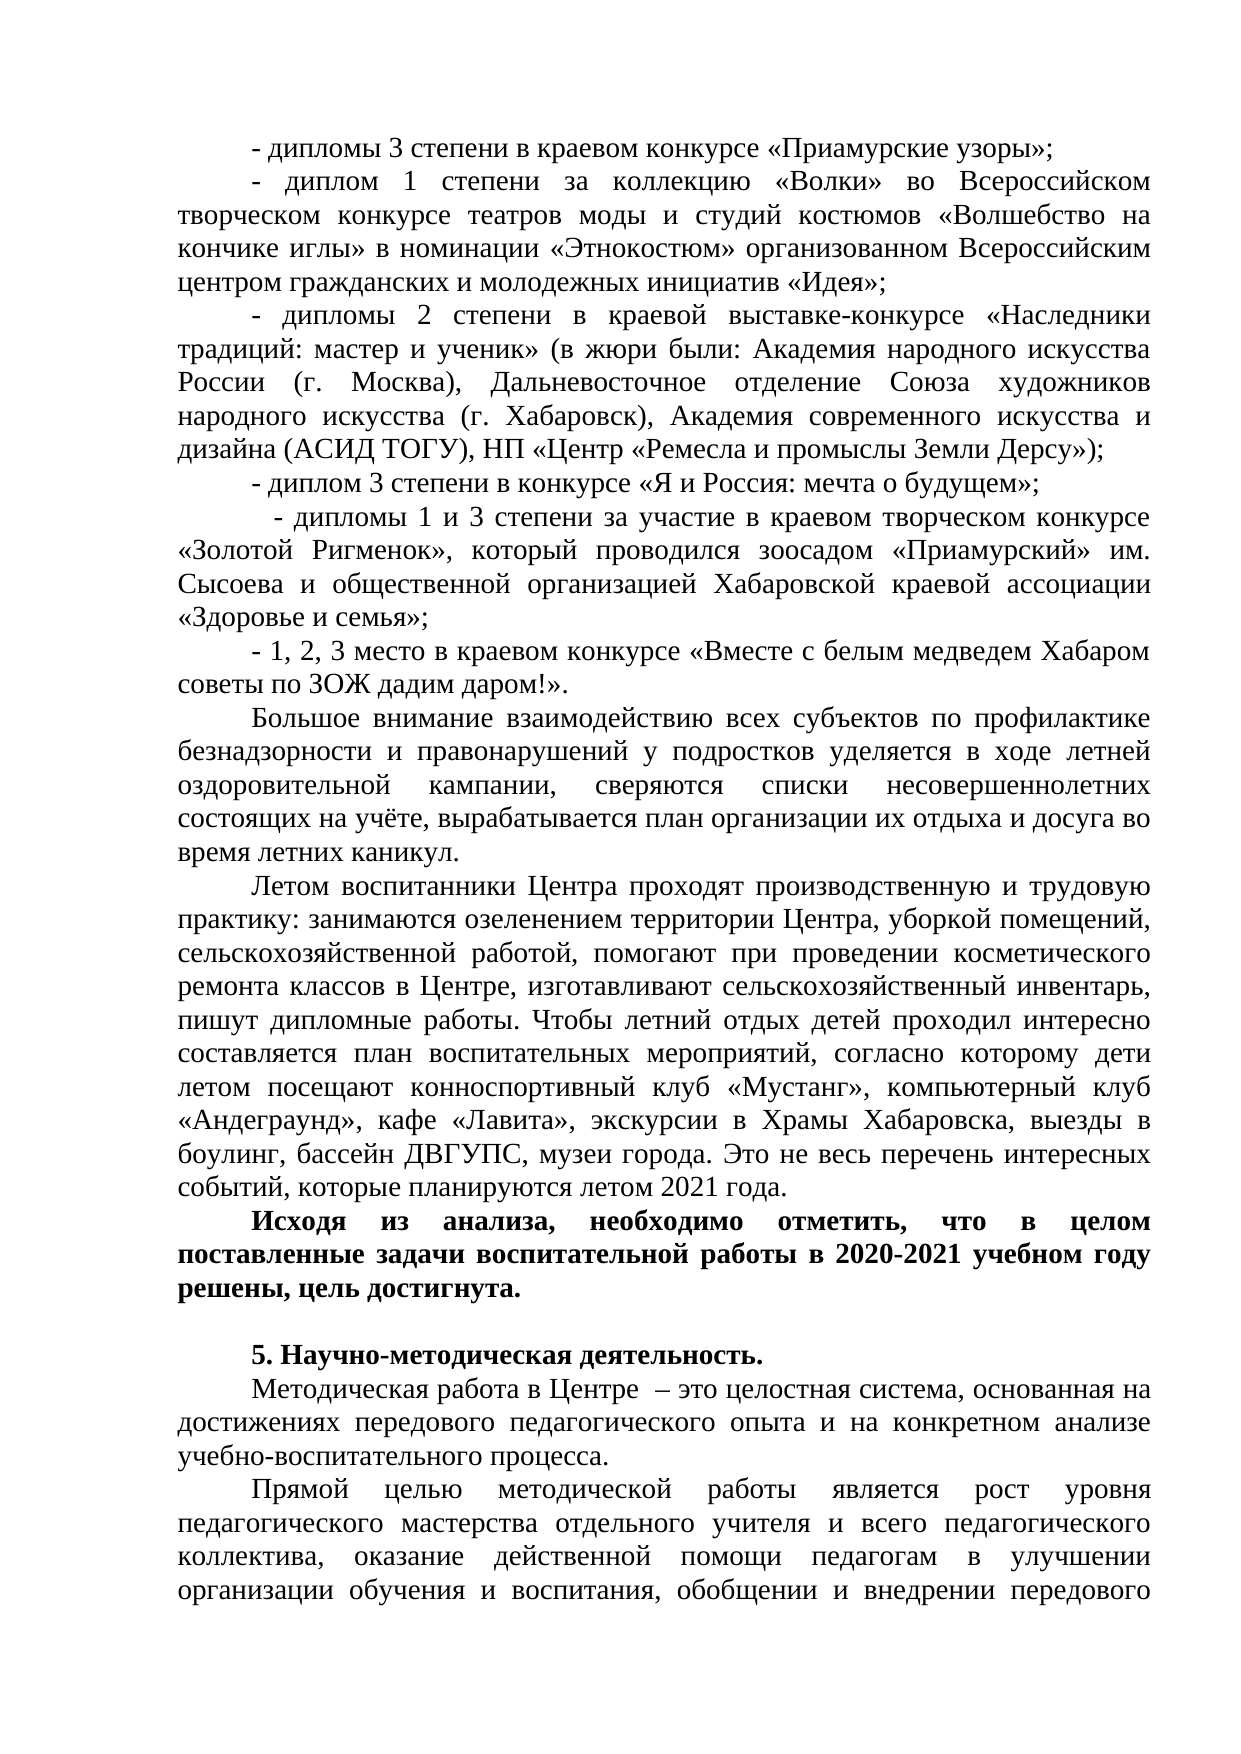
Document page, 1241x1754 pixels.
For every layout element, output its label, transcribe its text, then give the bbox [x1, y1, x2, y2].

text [177, 1471, 1152, 1606]
text Летом воспитанники Центра проходят производственную и трудовую практику: занимаются озеленением территории Центра, уборкой помещений, сельскохозяйственной работой, помогают при проведении косметического ремонта классов в Центре, изготавливают сельскохозяйственный инвентарь, пишут дипломные работы. Чтобы летний отдых детей проходил интересно составляется план воспитательных мероприятий, согласно которому дети летом посещают конноспортивный клуб «Мустанг», компьютерный клуб «Андеграунд», кафе «Лавита», экскурсии в Храмы Хабаровска, выезды в боулинг, бассейн ДВГУПС, музеи города. Это не весь перечень интересных событий, которые планируются летом 2021 года. [177, 868, 1152, 1203]
text - дипломы 3 степени в краевом конкурсе «Приамурские узоры»; [177, 130, 1152, 163]
text 5. Научно-методическая деятельность. [177, 1337, 1152, 1371]
text - дипломы 2 степени в краевой выставке-конкурсе «Наследники традиций: мастер и ученик» (в жюри были: Академия народного искусства России (г. Москва), Дальневосточное отделение Союза художников народного искусства (г. Хабаровск), Академия современного искусства и дизайна (АСИД ТОГУ), НП «Центр «Ремесла и промыслы Земли Дерсу»); [177, 297, 1152, 465]
text - диплом 3 степени в конкурсе «Я и Россия: мечта о будущем»; [251, 465, 1152, 499]
text Методическая работа в Центре – это целостная система, основанная на достижениях передового педагогического опыта и на конкретном анализе учебно-воспитательного процесса. [177, 1371, 1152, 1471]
text Большое внимание взаимодействию всех субъектов по профилактике безнадзорности и правонарушений у подростков уделяется в ходе летней оздоровительной кампании, сверяются списки несовершеннолетних состоящих на учёте, вырабатывается план организации их отдыха и досуга во время летних каникул. [177, 700, 1152, 868]
text Исходя из анализа, необходимо отметить, что в целом поставленные задачи воспитательной работы в 2020-2021 учебном году решены, цель достигнута. [177, 1203, 1152, 1304]
text - дипломы 1 и 3 степени за участие в краевом творческом конкурсе «Золотой Ригменок», который проводился зоосадом «Приамурский» им. Сысоева и общественной организацией Хабаровской краевой ассоциации «Здоровье и семья»; [177, 499, 1152, 633]
text - 1, 2, 3 место в краевом конкурсе «Вместе с белым медведем Хабаром советы по ЗОЖ дадим даром!». [177, 633, 1152, 700]
text - диплом 1 степени за коллекцию «Волки» во Всероссийском творческом конкурсе театров моды и студий костюмов «Волшебство на кончике иглы» в номинации «Этнокостюм» организованном Всероссийским центром гражданских и молодежных инициатив «Идея»; [177, 163, 1152, 297]
